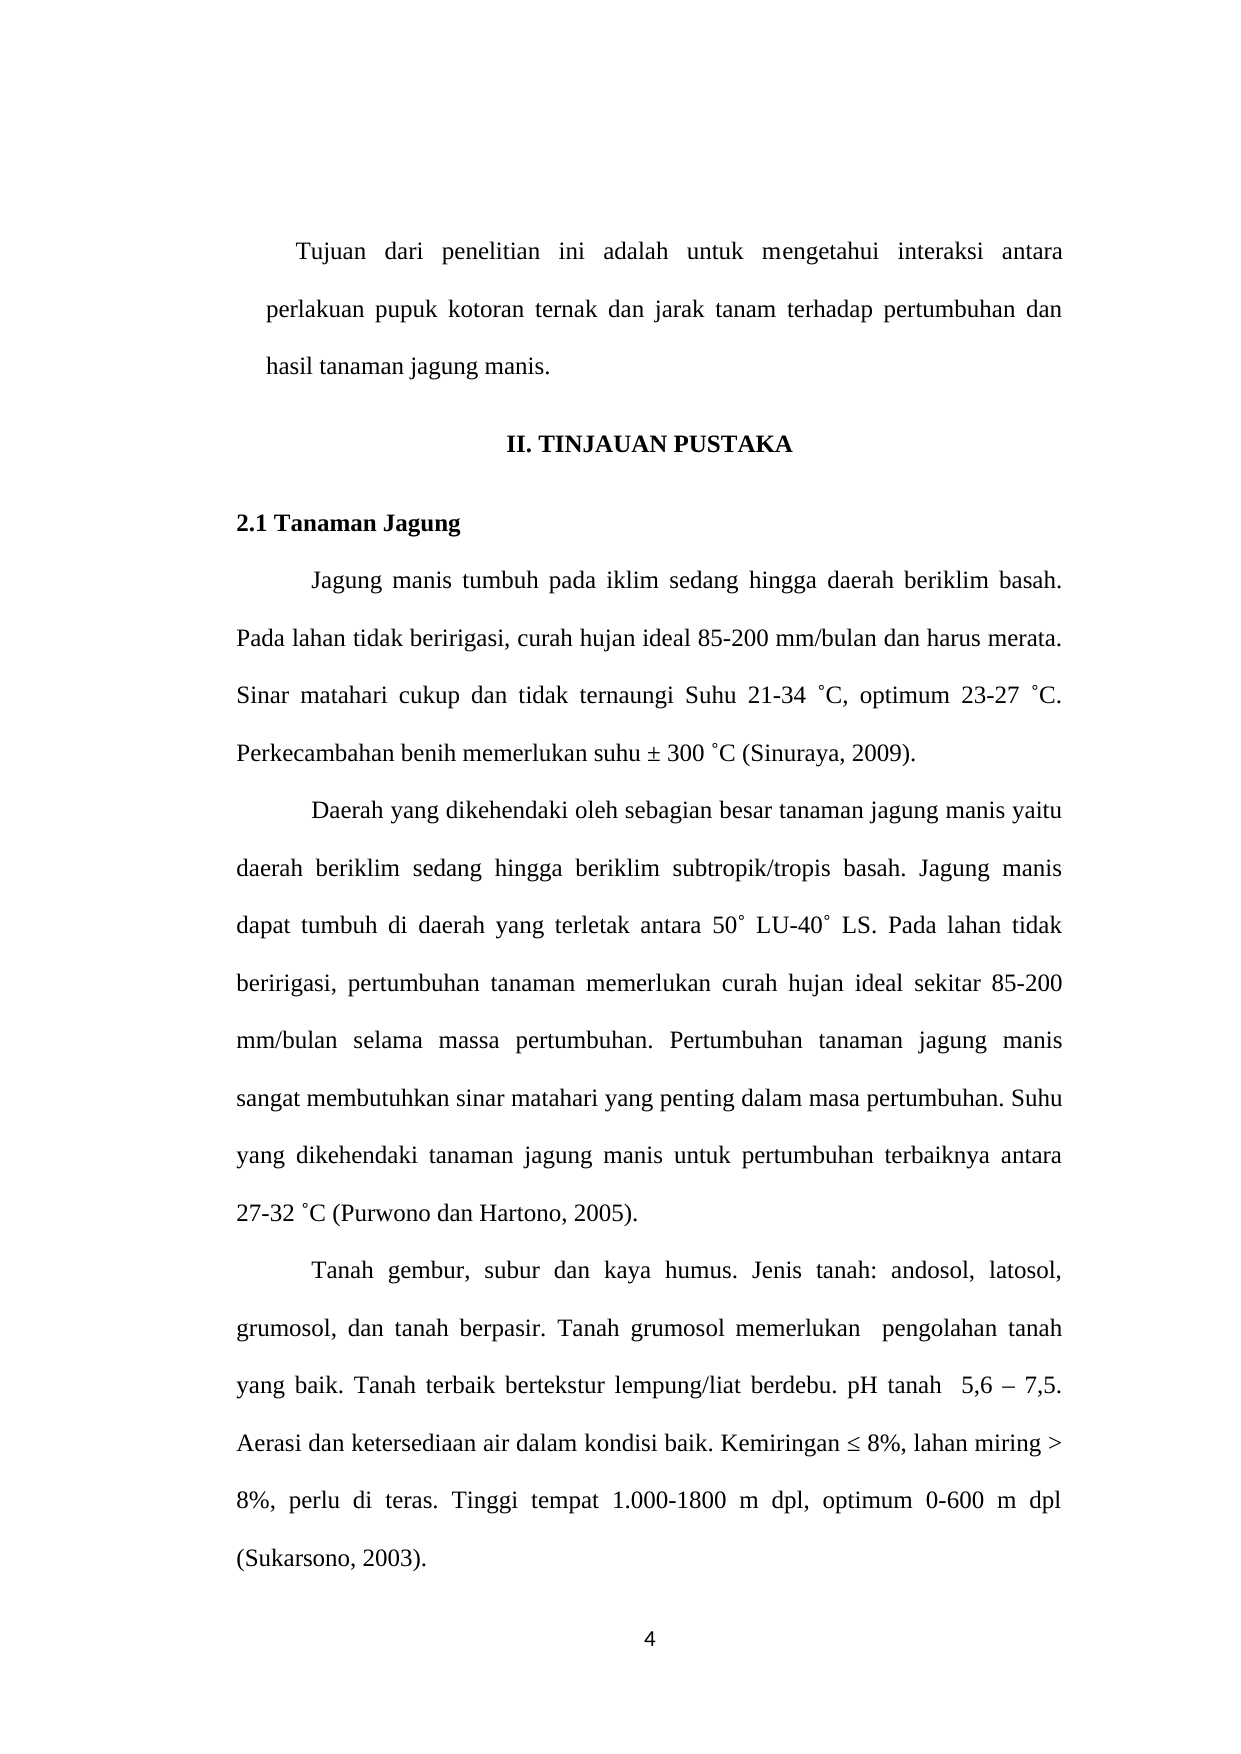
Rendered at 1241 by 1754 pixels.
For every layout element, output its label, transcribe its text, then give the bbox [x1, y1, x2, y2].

text II. TINJAUAN PUSTAKA [236, 429, 1063, 458]
text Daerah yang dikehendaki oleh sebagian besar tanaman jagung manis yaitu daerah beriklim sedang hingga beriklim subtropik/tropis basah. Jagung manis dapat tumbuh di daerah yang terletak antara 50˚ LU-40˚ LS. Pada lahan tidak beririgasi, pertumbuhan tanaman memerlukan curah hujan ideal sekitar 85-200 mm/bulan selama massa pertumbuhan. Pertumbuhan tanaman jagung manis sangat membutuhkan sinar matahari yang penting dalam masa pertumbuhan. Suhu yang dikehendaki tanaman jagung manis untuk pertumbuhan terbaiknya antara 27-32 ˚C (Purwono dan Hartono, 2005). [236, 795, 1063, 1227]
text Jagung manis tumbuh pada iklim sedang hingga daerah beriklim basah. Pada lahan tidak beririgasi, curah hujan ideal 85-200 mm/bulan dan harus merata. Sinar matahari cukup dan tidak ternaungi Suhu 21-34 ˚C, optimum 23-27 ˚C. Perkecambahan benih memerlukan suhu ± 300 ˚C (Sinuraya, 2009). [236, 565, 1063, 767]
text Tanah gembur, subur dan kaya humus. Jenis tanah: andosol, latosol, grumosol, dan tanah berpasir. Tanah grumosol memerlukan pengolahan tanah yang baik. Tanah terbaik bertekstur lempung/liat berdebu. pH tanah 5,6 – 7,5. Aerasi dan ketersediaan air dalam kondisi baik. Kemiringan ≤ 8%, lahan miring > 8%, perlu di teras. Tinggi tempat 1.000-1800 m dpl, optimum 0-600 m dpl (Sukarsono, 2003). [236, 1255, 1063, 1572]
text 2.1 Tanaman Jagung [236, 508, 1063, 537]
text Tujuan dari penelitian ini adalah untuk mengetahui interaksi antara perlakuan pupuk kotoran ternak dan jarak tanam terhadap pertumbuhan dan hasil tanaman jagung manis. [266, 236, 1063, 380]
